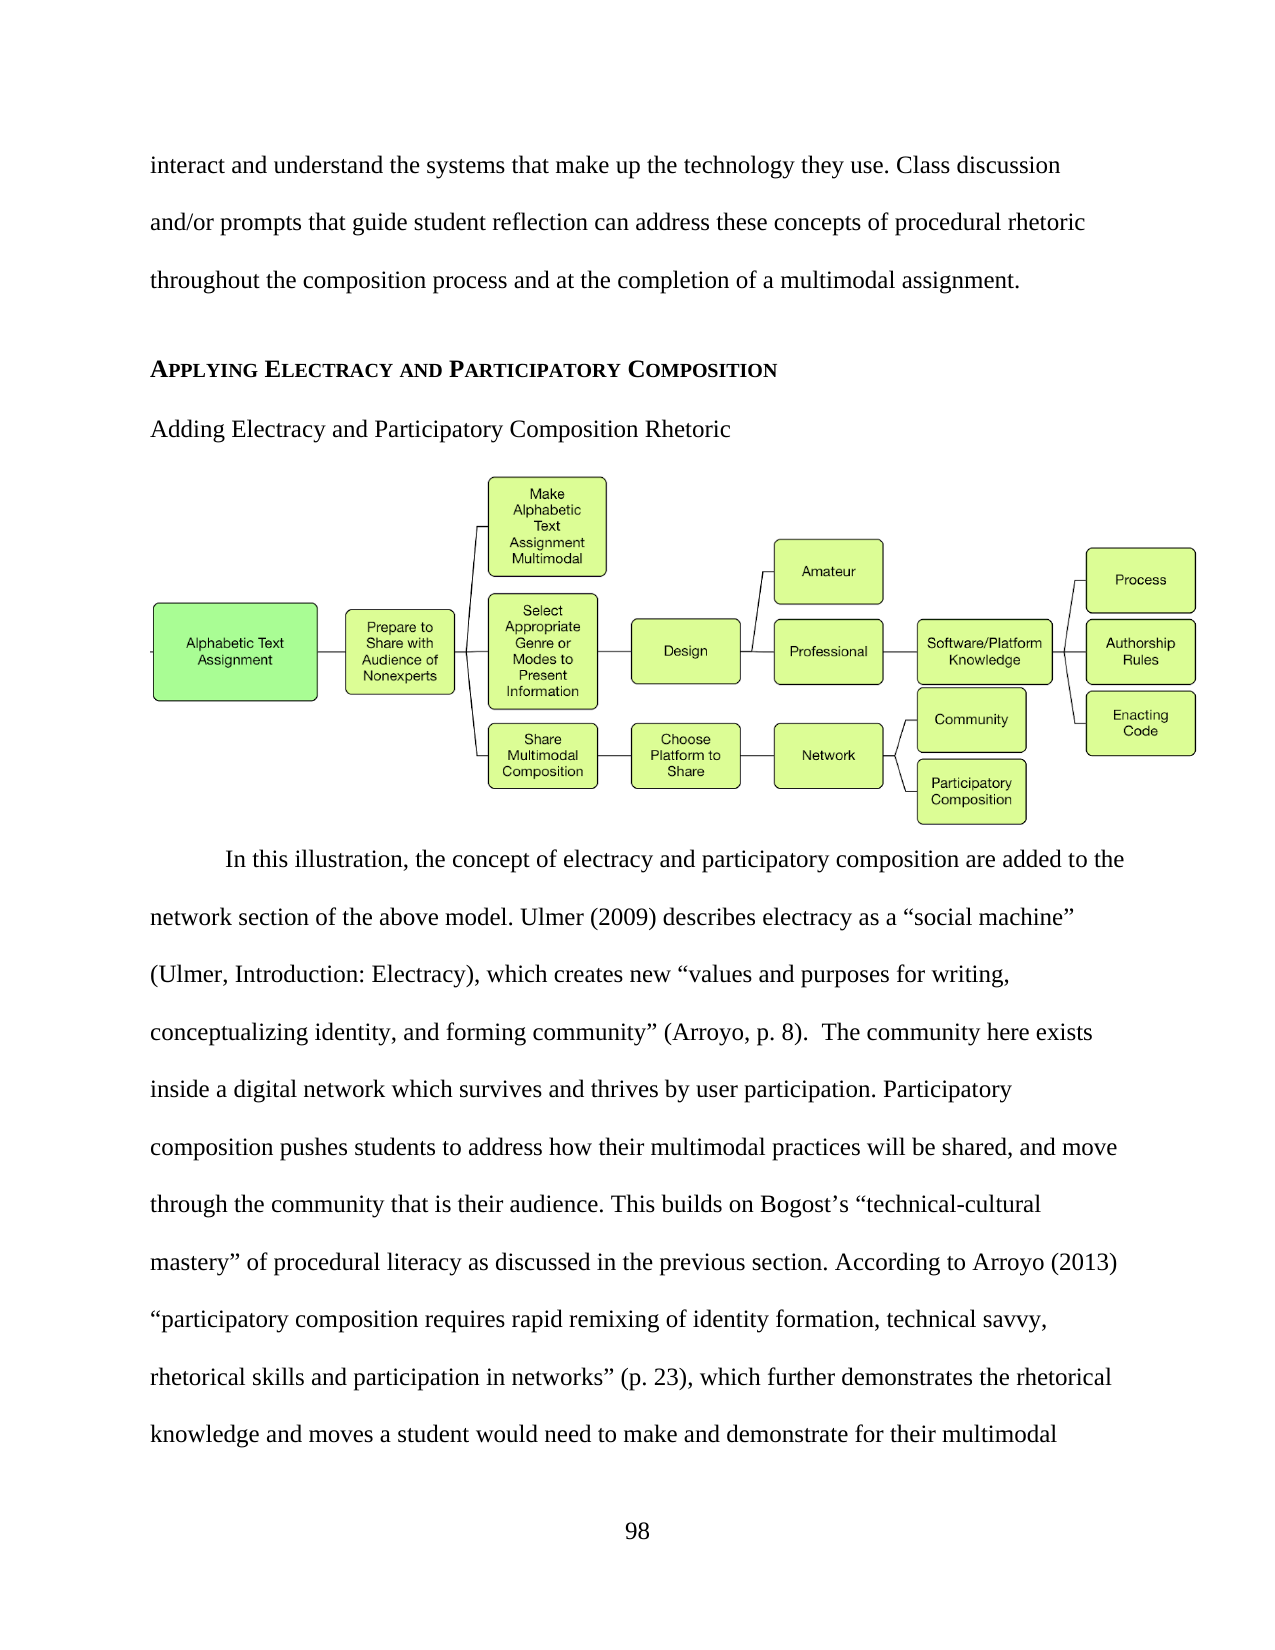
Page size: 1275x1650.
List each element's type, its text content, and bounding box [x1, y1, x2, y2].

subtitle Applying Electracy and Participatory Composition [150, 354, 1125, 382]
picture [150, 467, 1198, 845]
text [150, 845, 1125, 1448]
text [150, 150, 1125, 294]
subtitle Adding Electracy and Participatory Composition Rhetoric [150, 414, 1125, 442]
